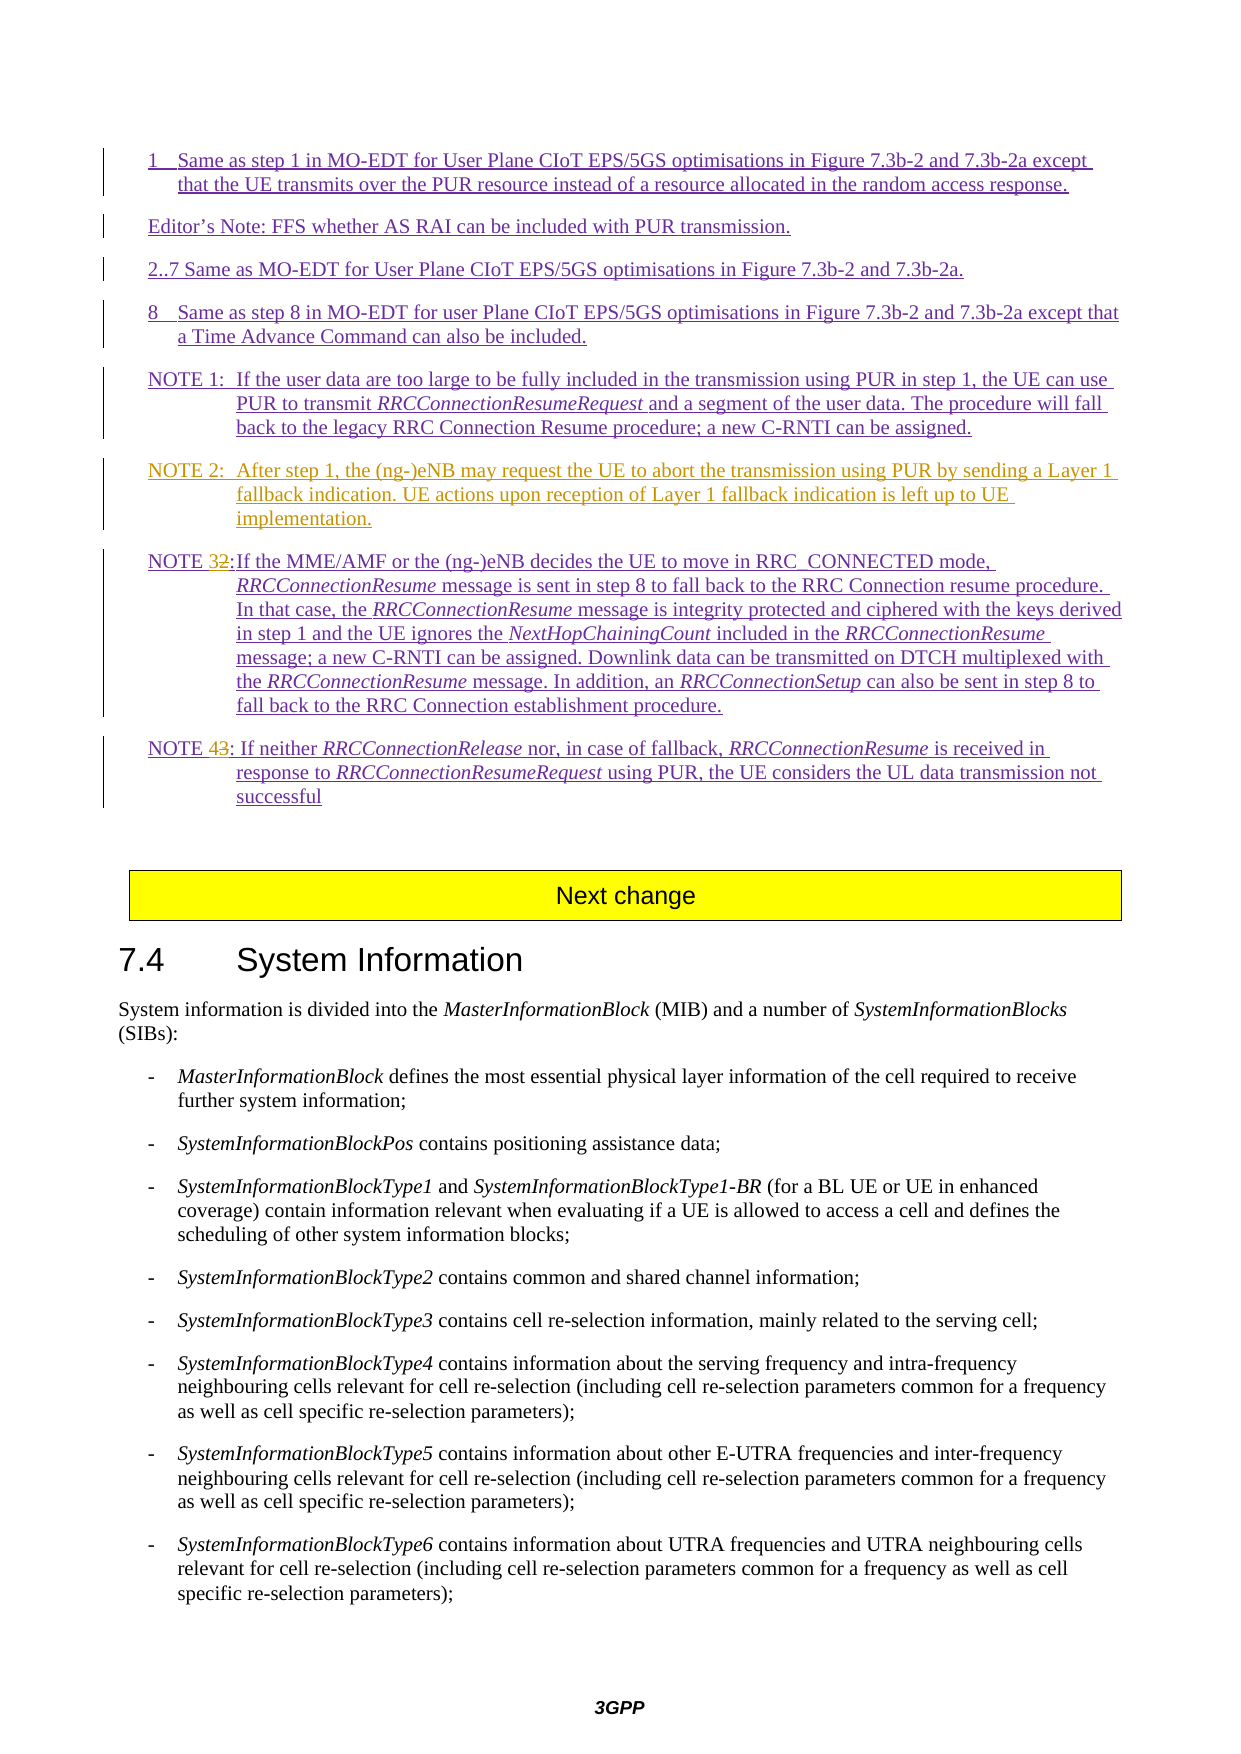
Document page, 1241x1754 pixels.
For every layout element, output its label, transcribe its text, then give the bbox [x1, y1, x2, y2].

text - SystemInformationBlockType1 and SystemInformationBlockType1-BR (for a BL UE or UE in enhanced coverage) contain information relevant when evaluating if a UE is allowed to access a cell and defines the scheduling of other system information blocks; [148, 1174, 1122, 1246]
table_header Next change [130, 871, 1121, 920]
text - SystemInformationBlockType3 contains cell re-selection information, mainly related to the serving cell; [148, 1308, 1122, 1332]
text - SystemInformationBlockType2 contains common and shared channel information; [148, 1265, 1122, 1289]
text - SystemInformationBlockType6 contains information about UTRA frequencies and UTRA neighbouring cells relevant for cell re-selection (including cell re-selection parameters common for a frequency as well as cell specific re-selection parameters); [148, 1532, 1122, 1604]
text - SystemInformationBlockType5 contains information about other E-UTRA frequencies and inter-frequency neighbouring cells relevant for cell re-selection (including cell re-selection parameters common for a frequency as well as cell specific re-selection parameters); [148, 1441, 1122, 1513]
text - SystemInformationBlockType4 contains information about the serving frequency and intra-frequency neighbouring cells relevant for cell re-selection (including cell re-selection parameters common for a frequency as well as cell specific re-selection parameters); [148, 1350, 1122, 1423]
text System information is divided into the MasterInformationBlock (MIB) and a number of SystemInformationBlocks (SIBs): [118, 997, 1122, 1045]
text - MasterInformationBlock defines the most essential physical layer information of the cell required to receive further system information; [148, 1064, 1122, 1112]
text - SystemInformationBlockPos contains positioning assistance data; [148, 1131, 1122, 1155]
subtitle 7.4 System Information [118, 940, 1122, 978]
